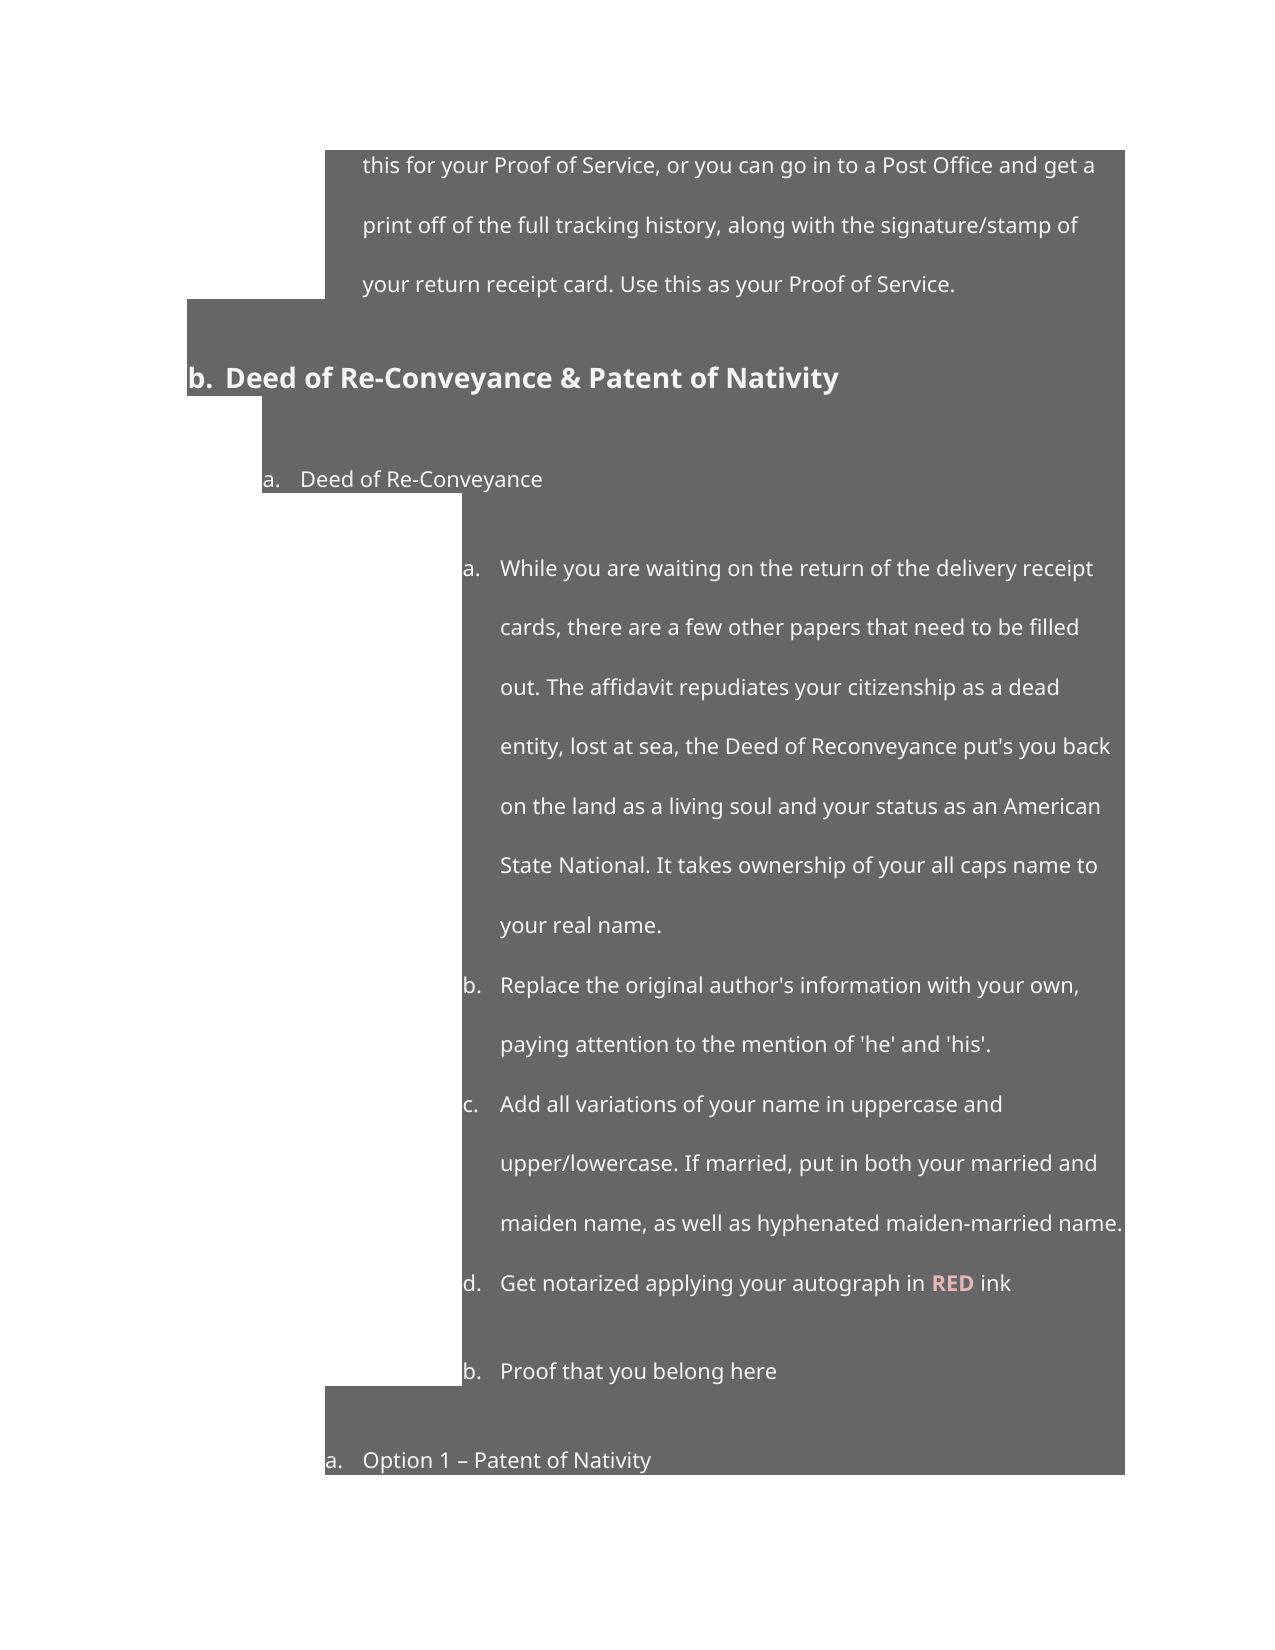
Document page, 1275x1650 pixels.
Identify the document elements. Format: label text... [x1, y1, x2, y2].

list Add all variations of your name in uppercase and upper/lowercase. If married, put in both your married and maiden name, as well as hyphenated maiden-married name. [462, 1089, 1125, 1238]
list Replace the original author's information with your own, paying attention to the mention of 'he' and 'his'. [462, 969, 1125, 1059]
list While you are waiting on the return of the delivery receipt cards, there are a few other papers that need to be filled out. The affidavit repudiates your citizenship as a dead entity, lost at sea, the Deed of Reconveyance put's you back on the land as a living soul and your status as an American State National. It takes ownership of your all caps name to your real name. [462, 552, 1125, 940]
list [325, 150, 1125, 299]
list Proof that you belong here [462, 1356, 1125, 1386]
list Deed of Re-Conveyance [262, 464, 1125, 493]
list Deed of Re-Conveyance & Patent of Nativity [187, 358, 1125, 396]
list Option 1 – Patent of Nativity [325, 1445, 1125, 1475]
list Get notarized applying your autograph in RED ink [462, 1267, 1125, 1297]
